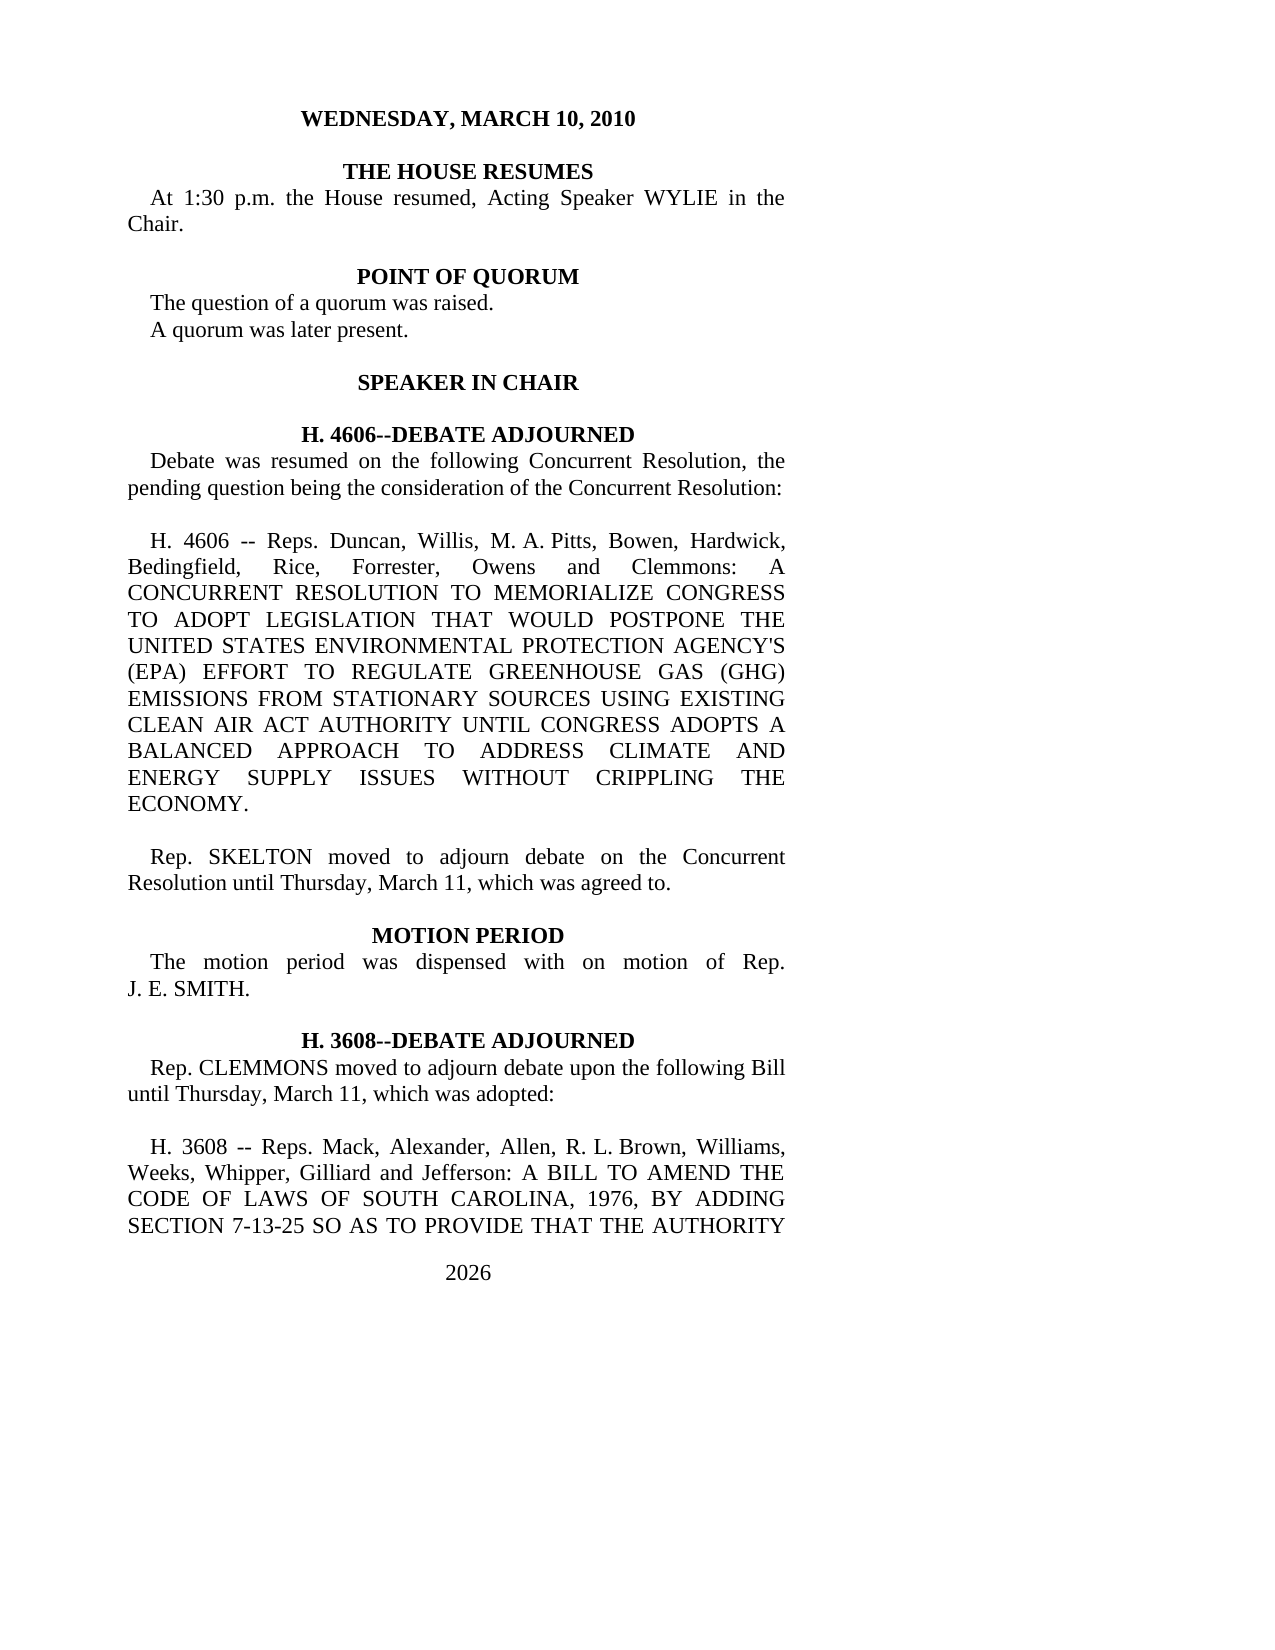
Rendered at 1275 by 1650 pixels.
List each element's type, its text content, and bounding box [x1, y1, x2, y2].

text At 1:30 p.m. the House resumed, Acting Speaker WYLIE in the Chair. [127, 184, 786, 237]
text POINT OF QUORUM [127, 263, 786, 289]
text H. 4606 -- Reps. Duncan, Willis, M. A. Pitts, Bowen, Hardwick, Bedingfield, Rice, Forrester, Owens and Clemmons: A CONCURRENT RESOLUTION TO MEMORIALIZE CONGRESS TO ADOPT LEGISLATION THAT WOULD POSTPONE THE UNITED STATES ENVIRONMENTAL PROTECTION AGENCY'S (EPA) EFFORT TO REGULATE GREENHOUSE GAS (GHG) EMISSIONS FROM STATIONARY SOURCES USING EXISTING CLEAN AIR ACT AUTHORITY UNTIL CONGRESS ADOPTS A BALANCED APPROACH TO ADDRESS CLIMATE AND ENERGY SUPPLY ISSUES WITHOUT CRIPPLING THE ECONOMY. [127, 527, 786, 817]
text H. 3608--DEBATE ADJOURNED [127, 1027, 786, 1054]
text Debate was resumed on the following Concurrent Resolution, the pending question being the consideration of the Concurrent Resolution: [127, 448, 786, 500]
text A quorum was later present. [127, 316, 786, 342]
text Rep. SKELTON moved to adjourn debate on the Concurrent Resolution until Thursday, March 11, which was agreed to. [127, 843, 786, 896]
text THE HOUSE RESUMES [127, 158, 786, 184]
text H. 4606--DEBATE ADJOURNED [127, 421, 786, 448]
text SPEAKER IN CHAIR [127, 368, 786, 395]
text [127, 1133, 786, 1238]
text MOTION PERIOD [127, 922, 786, 948]
text The question of a quorum was raised. [127, 289, 786, 316]
text The motion period was dispensed with on motion of Rep. J. E. SMITH. [127, 948, 786, 1001]
text Rep. CLEMMONS moved to adjourn debate upon the following Bill until Thursday, March 11, which was adopted: [127, 1054, 786, 1106]
